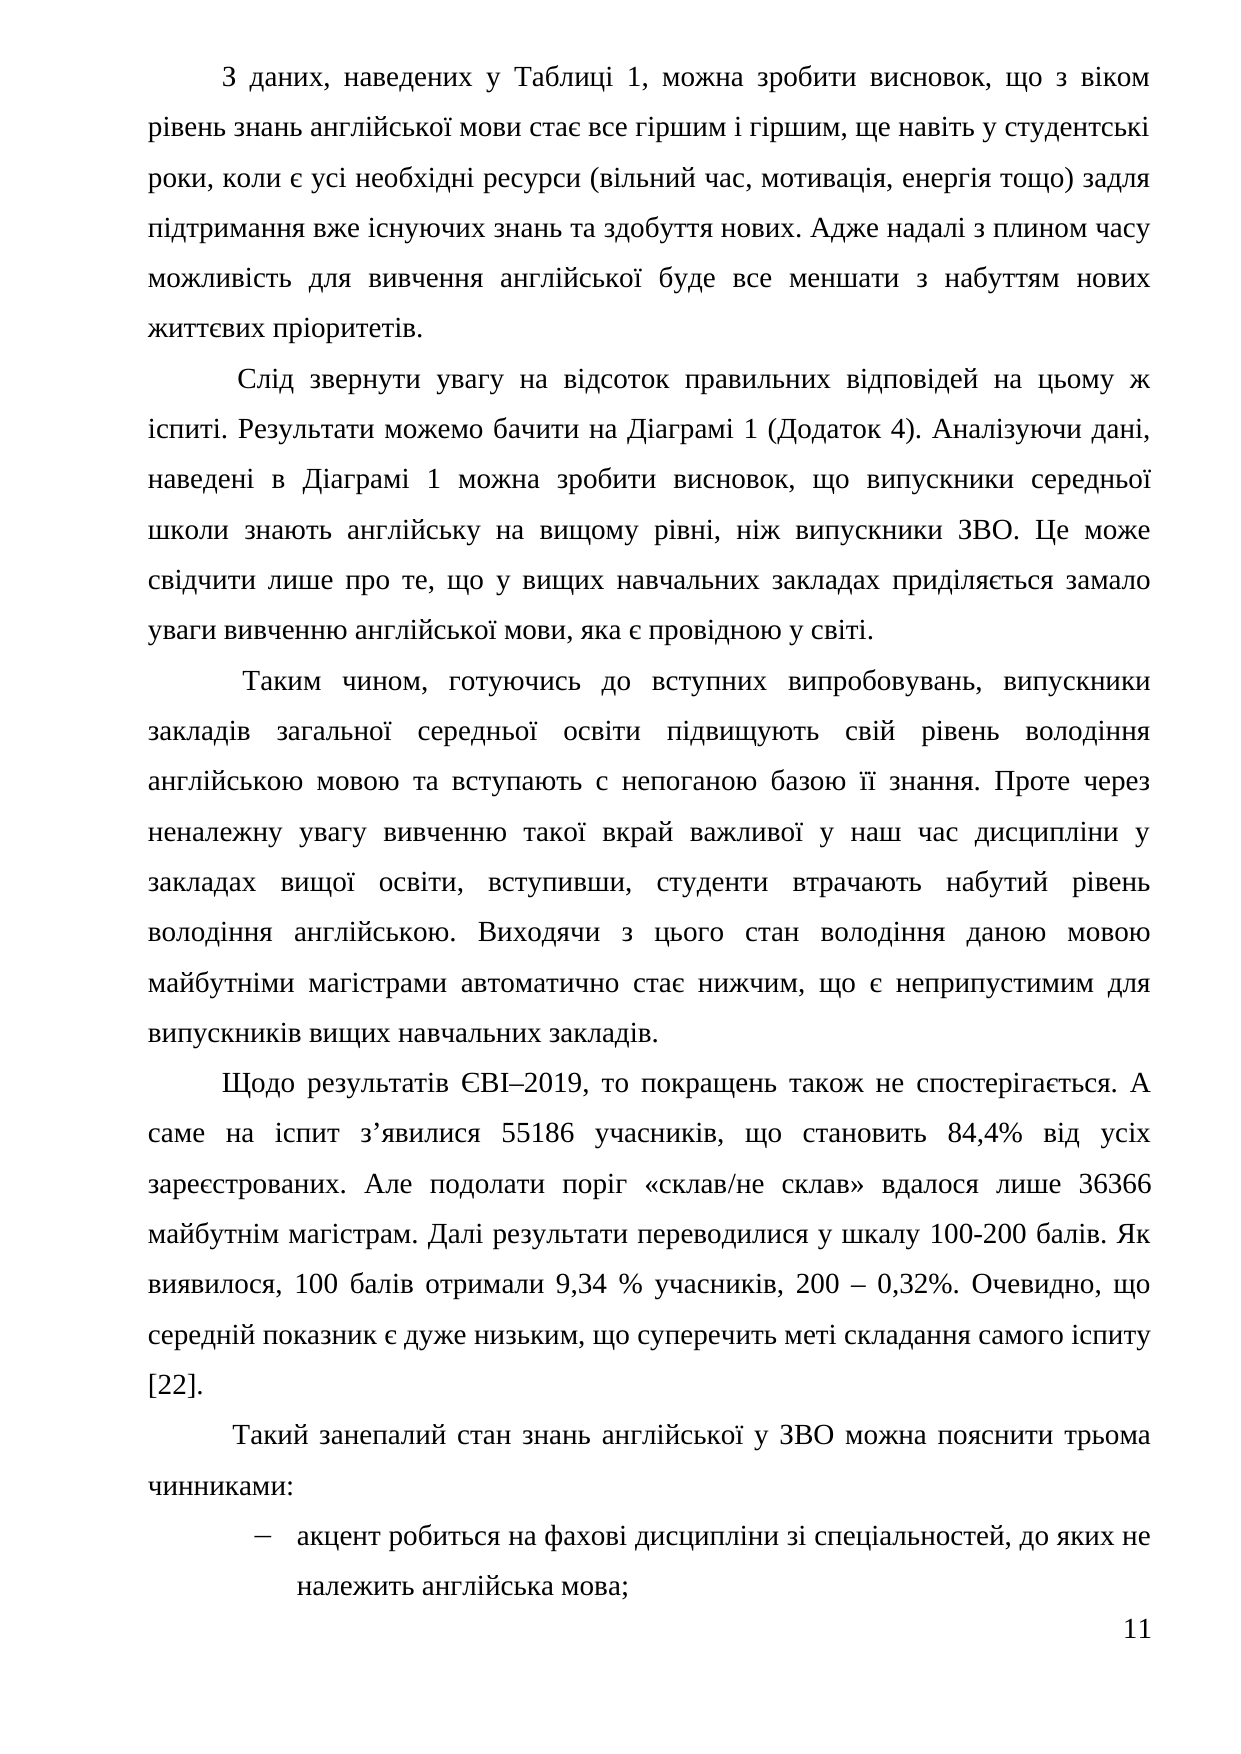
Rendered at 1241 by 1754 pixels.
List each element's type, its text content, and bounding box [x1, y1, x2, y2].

list Щодо результатів ЄВІ–2019, то покращень також не спостерігається. А саме на іспит з’явилися 55186 учасників, що становить 84,4% від усіх зареєстрованих. Але подолати поріг «склав/не склав» вдалося лише 36366 майбутнім магістрам. Далі результати переводилися у шкалу 100-200 балів. Як виявилося, 100 балів отримали 9,34 % учасників, 200 – 0,32%. Очевидно, що середній показник є дуже низьким, що суперечить меті складання самого іспиту [22]. [148, 1065, 1152, 1401]
text З даних, наведених у Таблиці 1, можна зробити висновок, що з віком рівень знань англійської мови стає все гіршим і гіршим, ще навіть у студентські роки, коли є усі необхідні ресурси (вільний час, мотивація, енергія тощо) задля підтримання вже існуючих знань та здобуття нових. Адже надалі з плином часу можливість для вивчення англійської буде все меншати з набуттям нових життєвих пріоритетів. [148, 59, 1152, 344]
text Таким чином, готуючись до вступних випробовувань, випускники закладів загальної середньої освіти підвищують свій рівень володіння англійською мовою та вступають с непоганою базою її знання. Проте через неналежну увагу вивченню такої вкрай важливої у наш час дисципліни у закладах вищої освіти, вступивши, студенти втрачають набутий рівень володіння англійською. Виходячи з цього стан володіння даною мовою майбутніми магістрами автоматично стає нижчим, що є неприпустимим для випускників вищих навчальних закладів. [148, 663, 1152, 1048]
text Такий занепалий стан знань англійської у ЗВО можна пояснити трьома чинниками: [148, 1417, 1152, 1501]
list акцент робиться на фахові дисципліни зі спеціальностей, до яких не належить англійська мова; [251, 1518, 1152, 1602]
text Слід звернути увагу на відсоток правильних відповідей на цьому ж іспиті. Результати можемо бачити на Діаграмі 1 (Додаток 4). Аналізуючи дані, наведені в Діаграмі 1 можна зробити висновок, що випускники середньої школи знають англійську на вищому рівні, ніж випускники ЗВО. Це може свідчити лише про те, що у вищих навчальних закладах приділяється замало уваги вивченню англійської мови, яка є провідною у світі. [148, 361, 1152, 646]
